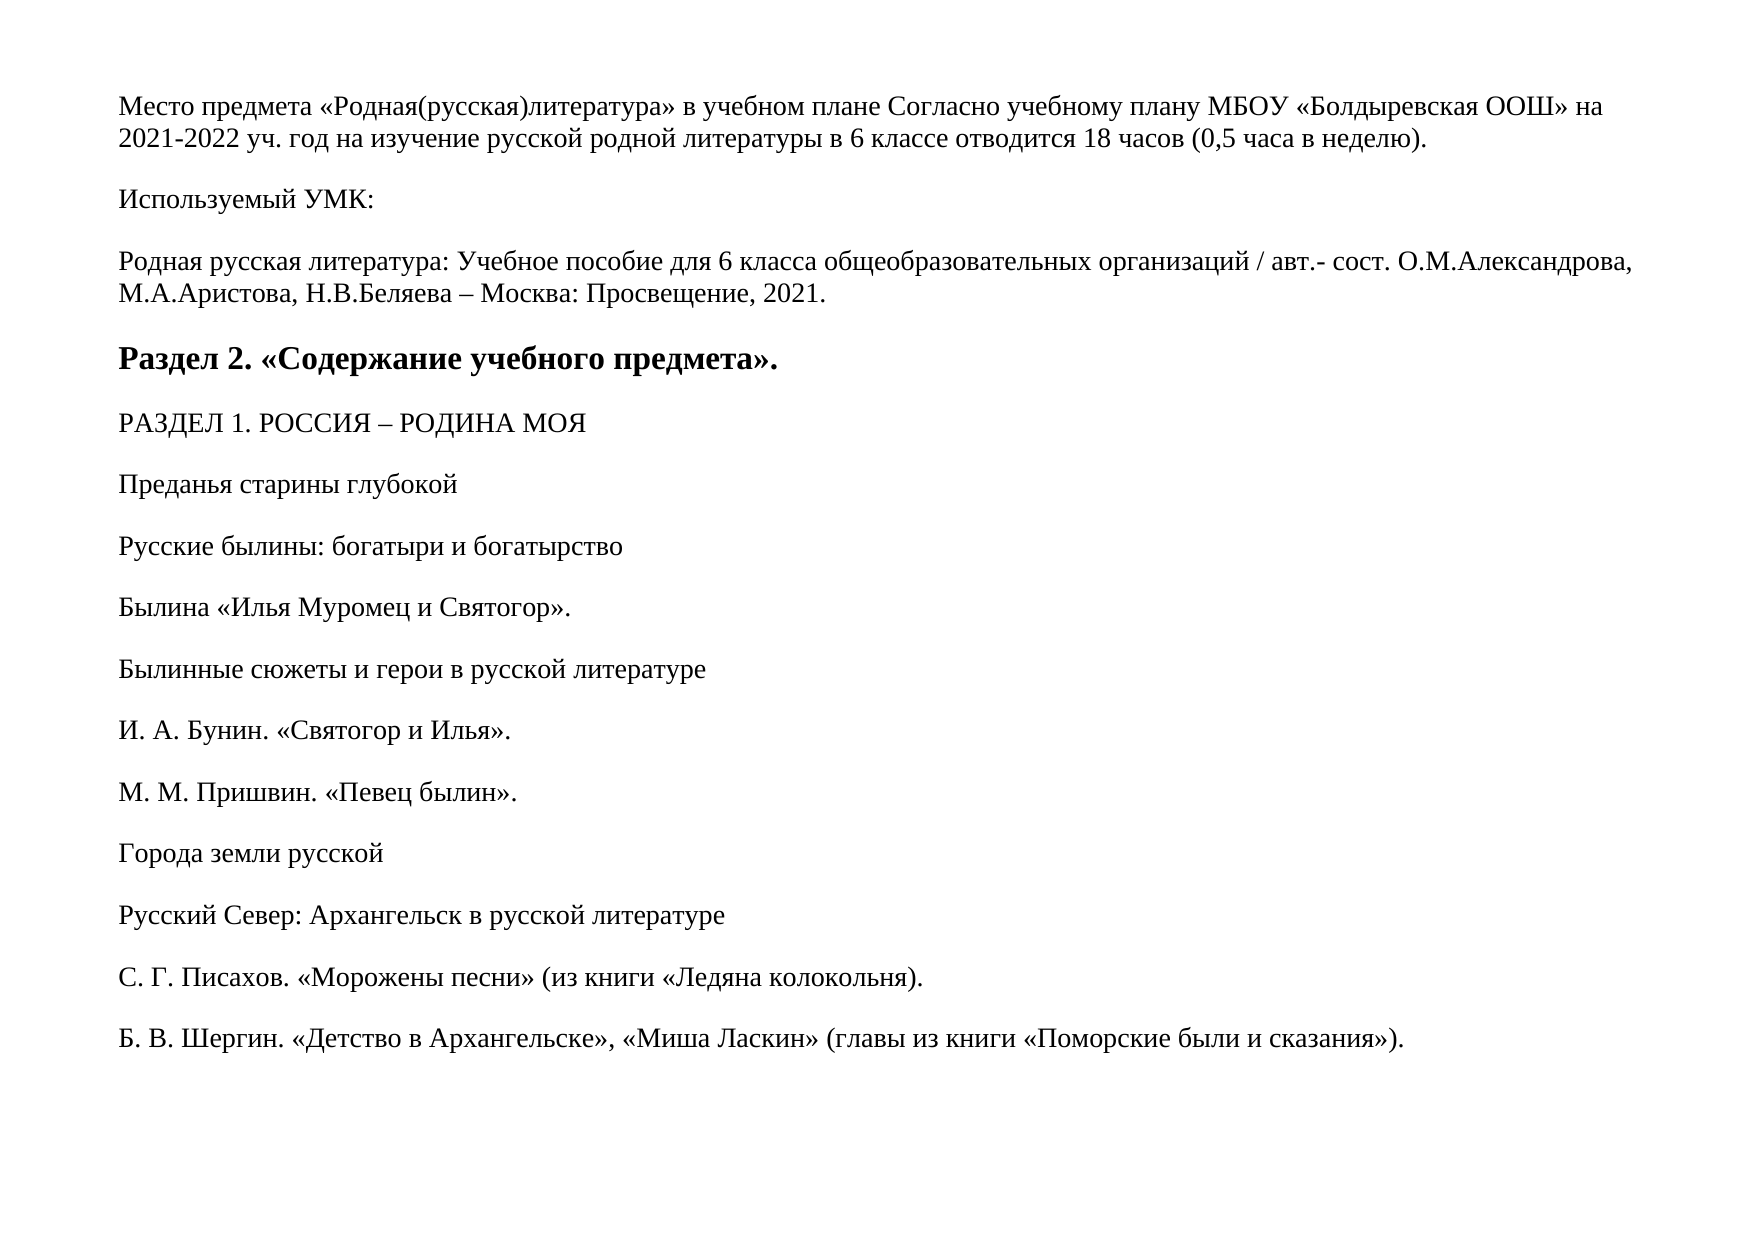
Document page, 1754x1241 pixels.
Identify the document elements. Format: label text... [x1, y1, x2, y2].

text М. М. Пришвин. «Певец былин». [118, 775, 1636, 807]
text Используемый УМК: [118, 183, 1636, 215]
text Раздел 2. «Содержание учебного предмета». [118, 338, 1636, 376]
text Б. В. Шергин. «Детство в Архангельске», «Миша Ласкин» (главы из книги «Поморские были и сказания»). [118, 1021, 1636, 1054]
text Русские былины: богатыри и богатырство [118, 529, 1636, 561]
text Преданья старины глубокой [118, 467, 1636, 499]
text И. А. Бунин. «Святогор и Илья». [118, 713, 1636, 746]
text Русский Север: Архангельск в русской литературе [118, 898, 1636, 931]
text Былинные сюжеты и герои в русской литературе [118, 652, 1636, 684]
text РАЗДЕЛ 1. РОССИЯ – РОДИНА МОЯ [118, 406, 1636, 438]
text Былина «Илья Муромец и Святогор». [118, 590, 1636, 623]
text С. Г. Писахов. «Морожены песни» (из книги «Ледяна колокольня). [118, 960, 1636, 992]
text Города земли русской [118, 837, 1636, 869]
text Место предмета «Родная(русская)литература» в учебном плане Согласно учебному плану МБОУ «Болдыревская ООШ» на 2021-2022 уч. год на изучение русской родной литературы в 6 классе отводится 18 часов (0,5 часа в неделю). [118, 89, 1636, 153]
text Родная русская литература: Учебное пособие для 6 класса общеобразовательных организаций / авт.- сост. О.М.Александрова, М.А.Аристова, Н.В.Беляева – Москва: Просвещение, 2021. [118, 244, 1636, 309]
